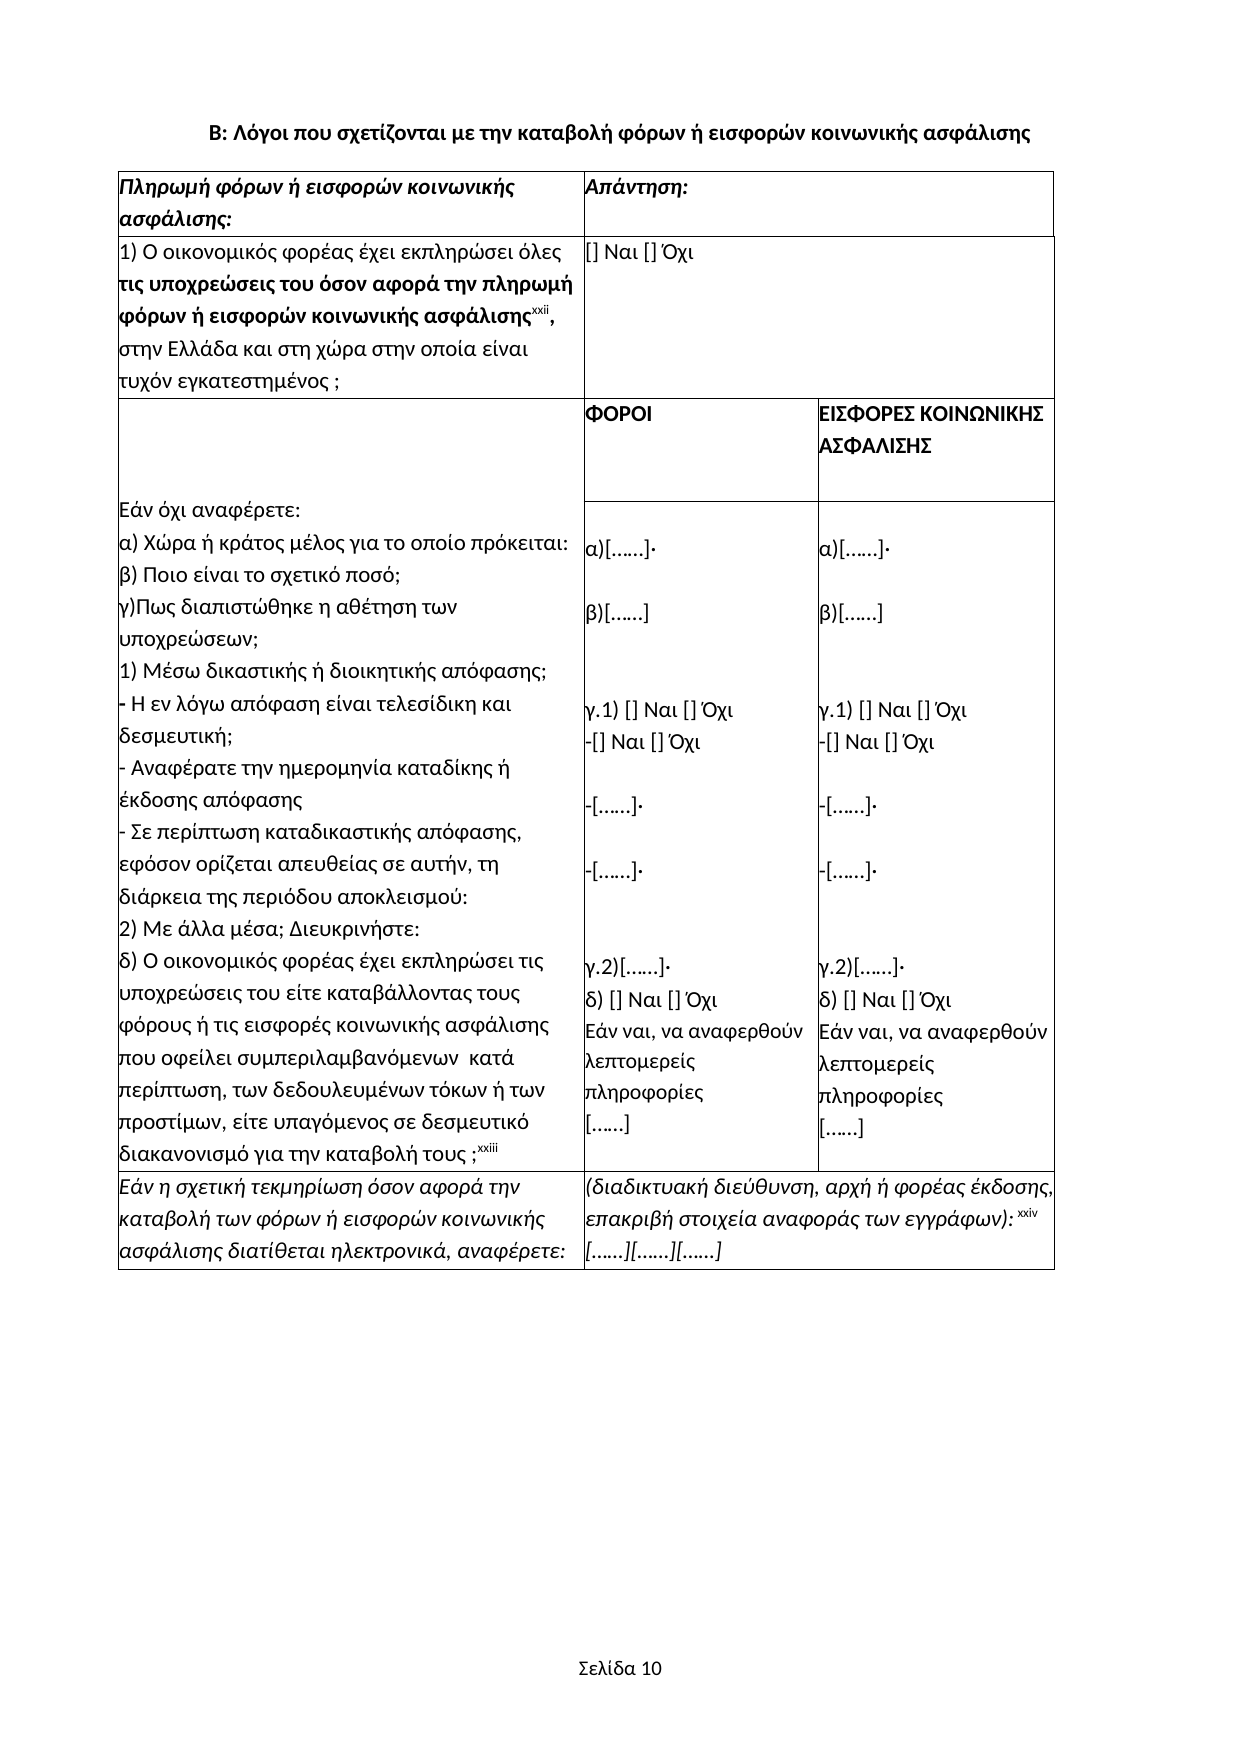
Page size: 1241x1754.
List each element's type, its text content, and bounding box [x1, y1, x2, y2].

table_cell (διαδικτυακή διεύθυνση, αρχή ή φορέας έκδοσης, επακριβή στοιχεία αναφοράς των εγγράφων): [……][……][……] [585, 1172, 1054, 1268]
table_header Πληρωμή φόρων ή εισφορών κοινωνικής ασφάλισης: [119, 172, 584, 236]
table_cell α)[……]· β)[……] γ.1) [] Ναι [] Όχι -[] Ναι [] Όχι -[……]· -[……]· γ.2)[……]· δ) [] Ναι [] Όχι Εάν ναι, να αναφερθούν λεπτομερείς πληροφορίες [……] [819, 502, 1054, 1171]
table_cell ΦΟΡΟΙ [585, 399, 818, 501]
text Β: Λόγοι που σχετίζονται με την καταβολή φόρων ή εισφορών κοινωνικής ασφάλισης [118, 118, 1122, 146]
table_cell ΕΙΣΦΟΡΕΣ ΚΟΙΝΩΝΙΚΗΣ ΑΣΦΑΛΙΣΗΣ [819, 399, 1054, 501]
table_cell α)[……]· β)[……] γ.1) [] Ναι [] Όχι -[] Ναι [] Όχι -[……]· -[……]· γ.2)[……]· δ) [] Ναι [] Όχι Εάν ναι, να αναφερθούν λεπτομερείς πληροφορίες [……] [585, 502, 818, 1171]
table_cell [] Ναι [] Όχι [585, 237, 1054, 398]
table_cell 1) Ο οικονομικός φορέας έχει εκπληρώσει όλες τις υποχρεώσεις του όσον αφορά την πληρωμή φόρων ή εισφορών κοινωνικής ασφάλισης, στην Ελλάδα και στη χώρα στην οποία είναι τυχόν εγκατεστημένος ; [119, 237, 584, 398]
table_header Απάντηση: [585, 172, 1053, 236]
table_cell Εάν όχι αναφέρετε: α) Χώρα ή κράτος μέλος για το οποίο πρόκειται: β) Ποιο είναι το σχετικό ποσό; γ)Πως διαπιστώθηκε η αθέτηση των υποχρεώσεων; 1) Μέσω δικαστικής ή διοικητικής απόφασης; - Η εν λόγω απόφαση είναι τελεσίδικη και δεσμευτική; - Αναφέρατε την ημερομηνία καταδίκης ή έκδοσης απόφασης - Σε περίπτωση καταδικαστικής απόφασης, εφόσον ορίζεται απευθείας σε αυτήν, τη διάρκεια της περιόδου αποκλεισμού: 2) Με άλλα μέσα; Διευκρινήστε: δ) Ο οικονομικός φορέας έχει εκπληρώσει τις υποχρεώσεις του είτε καταβάλλοντας τους φόρους ή τις εισφορές κοινωνικής ασφάλισης που οφείλει συμπεριλαμβανόμενων κατά περίπτωση, των δεδουλευμένων τόκων ή των προστίμων, είτε υπαγόμενος σε δεσμευτικό διακανονισμό για την καταβολή τους ; [119, 399, 584, 1171]
table_cell Εάν η σχετική τεκμηρίωση όσον αφορά την καταβολή των φόρων ή εισφορών κοινωνικής ασφάλισης διατίθεται ηλεκτρονικά, αναφέρετε: [119, 1172, 584, 1268]
